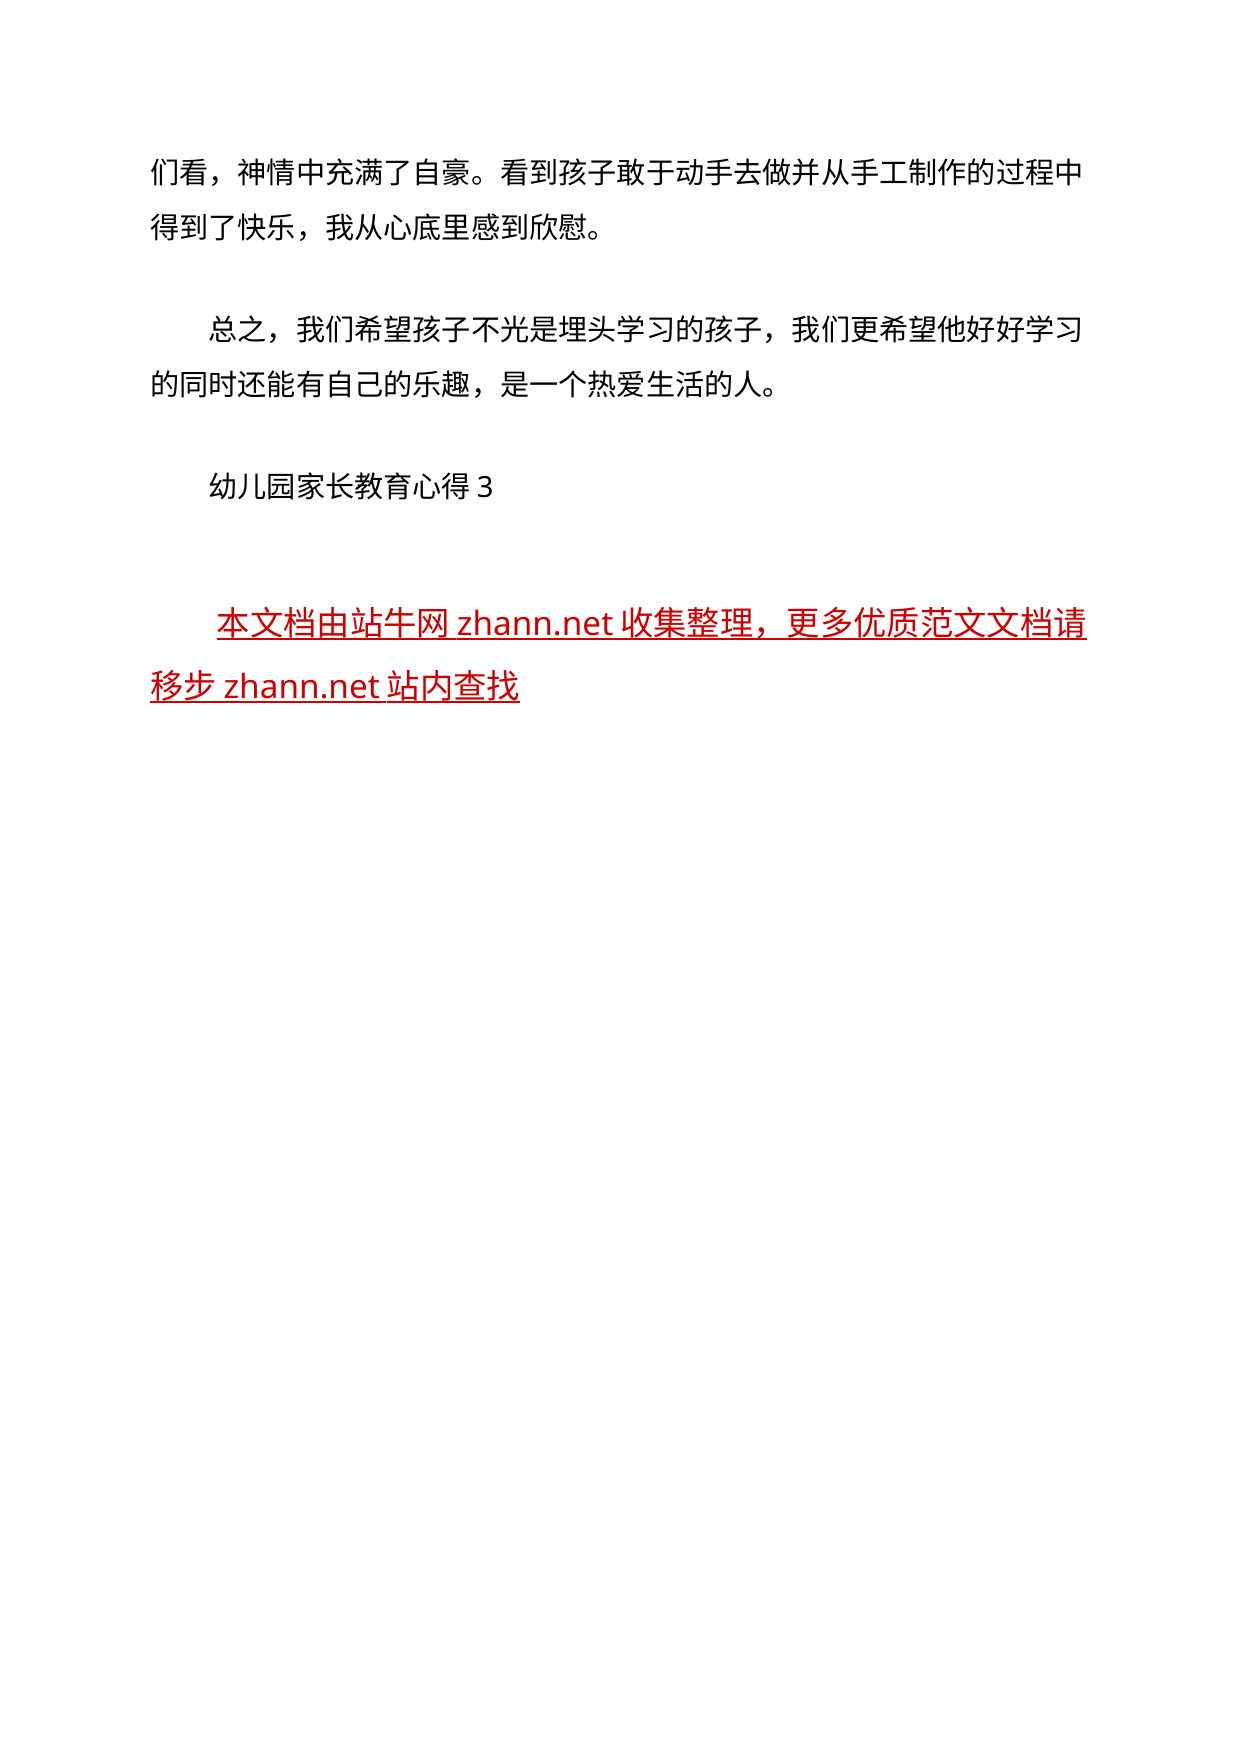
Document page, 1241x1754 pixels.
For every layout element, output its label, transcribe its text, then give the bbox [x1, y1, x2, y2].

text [150, 150, 1090, 247]
text 本文档由站牛网zhann.net收集整理，更多优质范文文档请移步zhann.net站内查找 [150, 597, 1090, 708]
text 幼儿园家长教育心得3 [150, 463, 1090, 506]
text 总之，我们希望孩子不光是埋头学习的孩子，我们更希望他好好学习的同时还能有自己的乐趣，是一个热爱生活的人。 [150, 307, 1090, 404]
